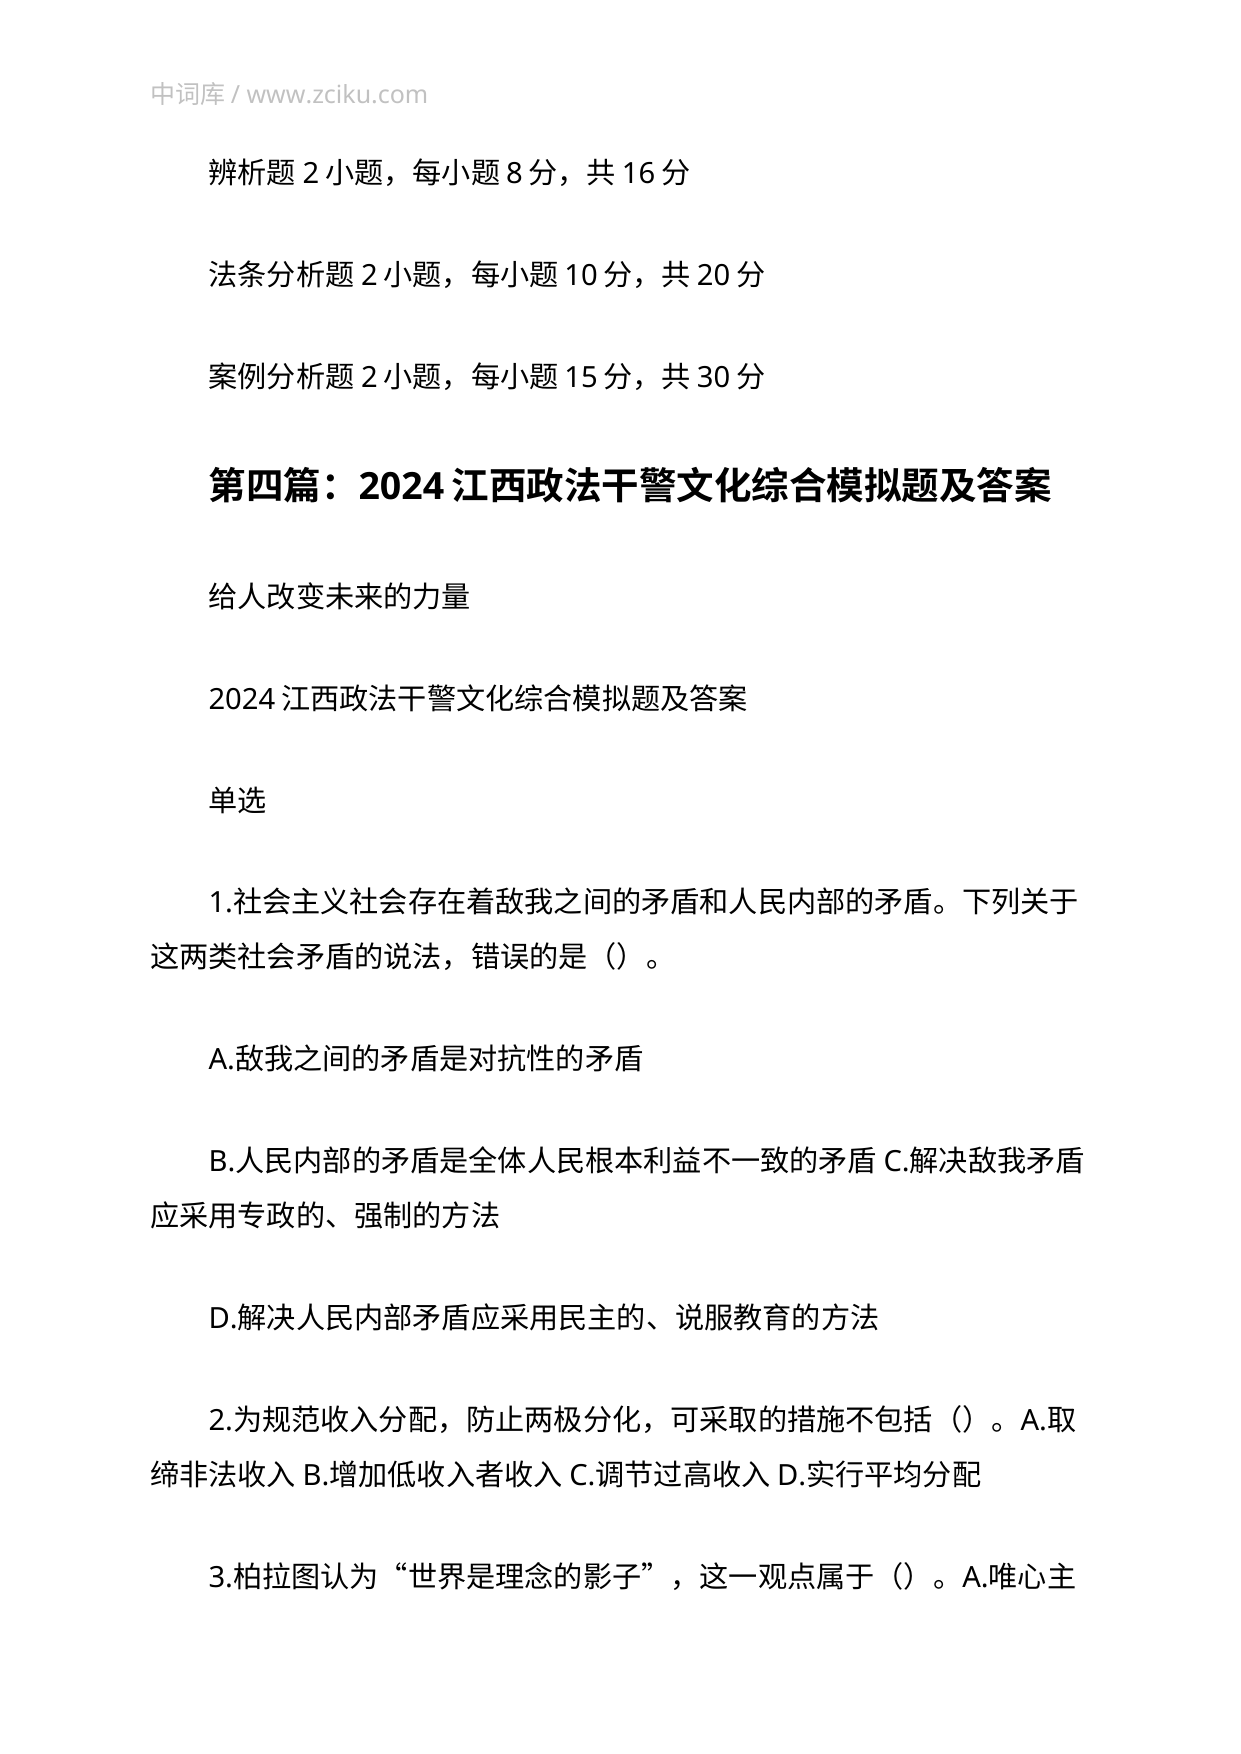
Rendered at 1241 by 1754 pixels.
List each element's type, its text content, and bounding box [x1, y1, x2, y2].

text B.人民内部的矛盾是全体人民根本利益不一致的矛盾 C.解决敌我矛盾应采用专政的、强制的方法 [150, 1138, 1090, 1235]
text 给人改变未来的力量 [150, 573, 1090, 616]
text 案例分析题 2小题，每小题15分，共30分 [150, 354, 1090, 396]
text 法条分析题 2小题，每小题10分，共20分 [150, 252, 1090, 294]
text 第四篇：2024江西政法干警文化综合模拟题及答案 [150, 456, 1090, 510]
text 2.为规范收入分配，防止两极分化，可采取的措施不包括（）。A.取缔非法收入 B.增加低收入者收入 C.调节过高收入 D.实行平均分配 [150, 1397, 1090, 1494]
text 单选 [150, 777, 1090, 819]
text A.敌我之间的矛盾是对抗性的矛盾 [150, 1036, 1090, 1078]
text D.解决人民内部矛盾应采用民主的、说服教育的方法 [150, 1294, 1090, 1337]
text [150, 1553, 1090, 1596]
text 2024江西政法干警文化综合模拟题及答案 [150, 675, 1090, 718]
text 辨析题 2小题，每小题8分，共16分 [150, 150, 1090, 192]
text 1.社会主义社会存在着敌我之间的矛盾和人民内部的矛盾。下列关于这两类社会矛盾的说法，错误的是（）。 [150, 879, 1090, 976]
